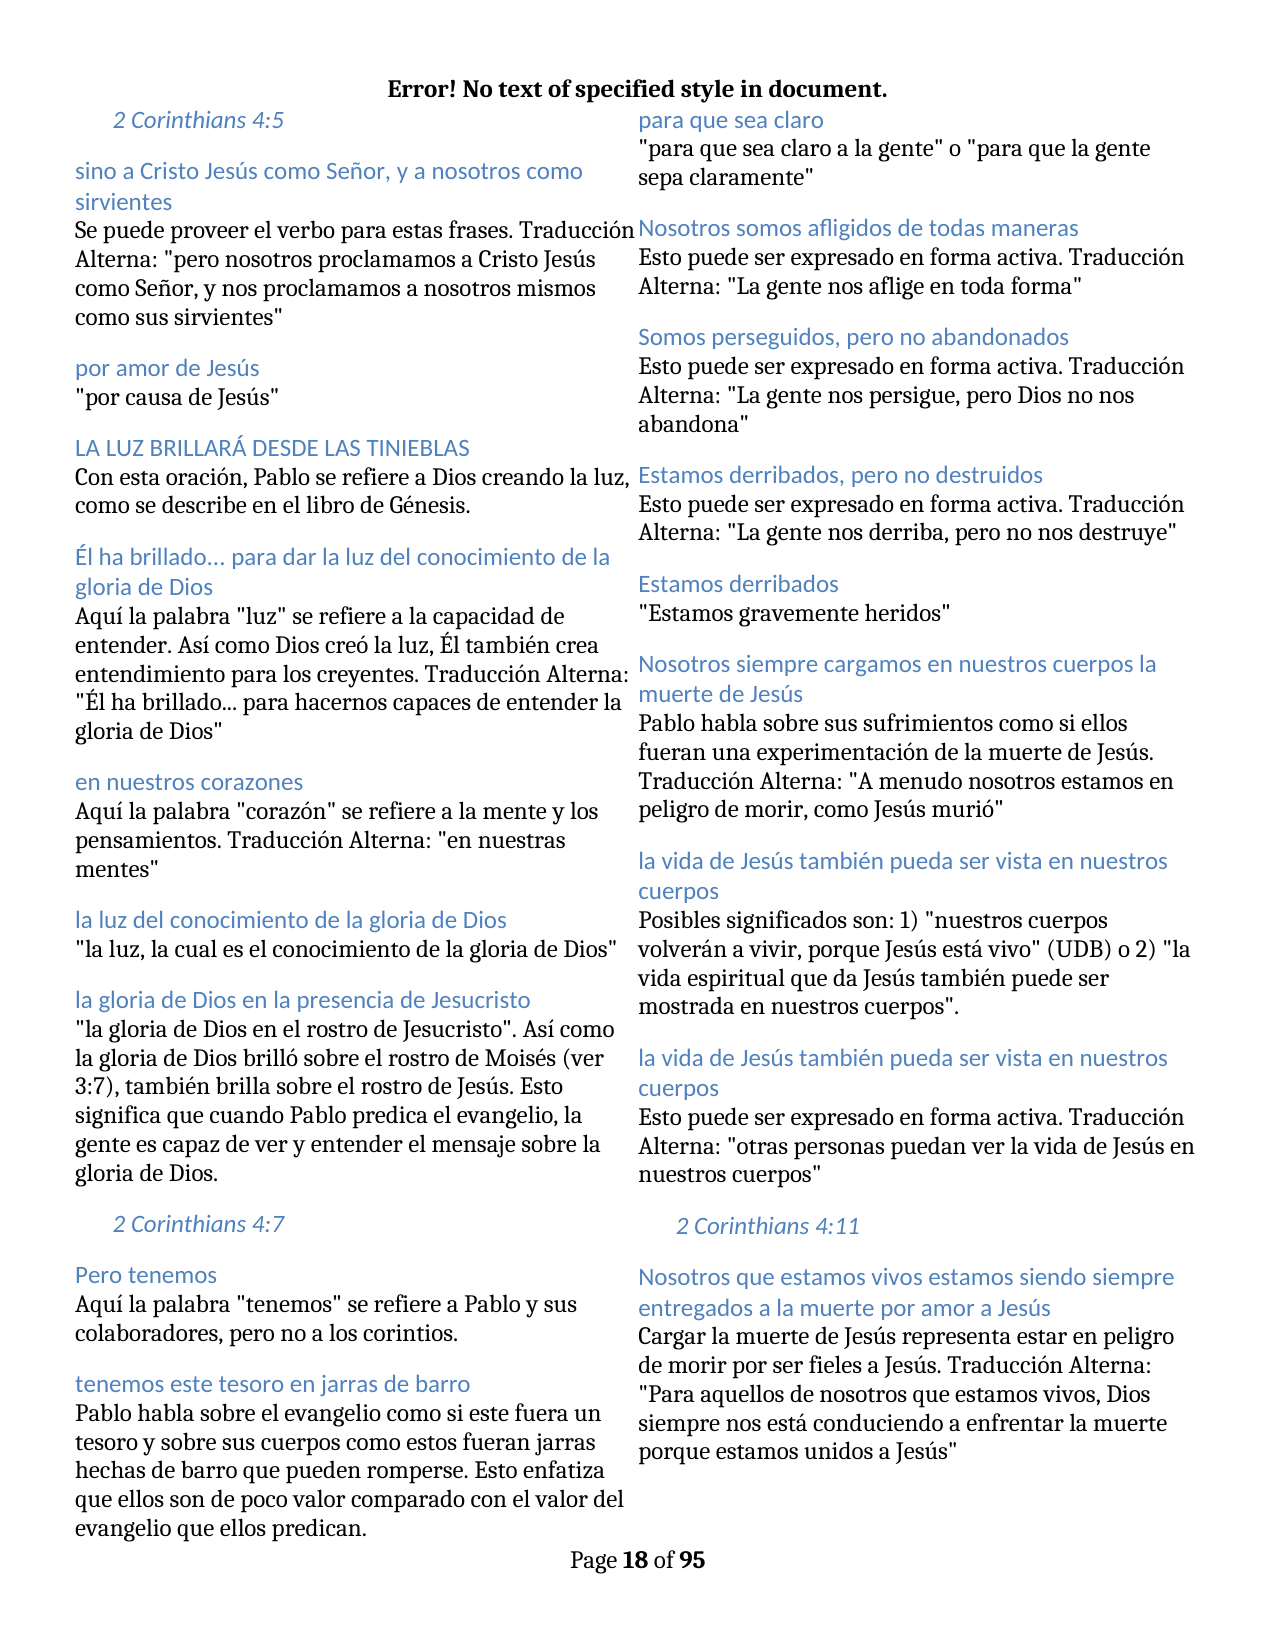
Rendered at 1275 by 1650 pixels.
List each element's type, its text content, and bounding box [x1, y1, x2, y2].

text "la gloria de Dios en el rostro de Jesucristo". Así como la gloria de Dios brilló sobre el rostro de Moisés (ver 3:7), también brilla sobre el rostro de Jesús. Esto significa que cuando Pablo predica el evangelio, la gente es capaz de ver y entender el mensaje sobre la gloria de Dios. [75, 1015, 637, 1187]
subtitle 2 Corinthians 4:11 [638, 1210, 1200, 1240]
subtitle la luz del conocimiento de la gloria de Dios [75, 904, 637, 935]
text "para que sea claro a la gente" o "para que la gente sepa claramente" [638, 134, 1200, 192]
text Posibles significados son: 1) "nuestros cuerpos volverán a vivir, porque Jesús está vivo" (UDB) o 2) "la vida espiritual que da Jesús también puede ser mostrada en nuestros cuerpos". [638, 906, 1200, 1021]
text Cargar la muerte de Jesús representa estar en peligro de morir por ser fieles a Jesús. Traducción Alterna: "Para aquellos de nosotros que estamos vivos, Dios siempre nos está conduciendo a enfrentar la muerte porque estamos unidos a Jesús" [638, 1322, 1200, 1466]
subtitle la vida de Jesús también pueda ser vista en nuestros cuerpos [638, 845, 1200, 906]
subtitle Somos perseguidos, pero no abandonados [638, 321, 1200, 352]
text Esto puede ser expresado en forma activa. Traducción Alterna: "otras personas puedan ver la vida de Jesús en nuestros cuerpos" [638, 1103, 1200, 1189]
subtitle 2 Corinthians 4:7 [75, 1208, 637, 1239]
text "la luz, la cual es el conocimiento de la gloria de Dios" [75, 935, 637, 963]
subtitle Pero tenemos [75, 1259, 637, 1290]
subtitle Estamos derribados, pero no destruidos [638, 459, 1200, 489]
text Con esta oración, Pablo se refiere a Dios creando la luz, como se describe en el libro de Génesis. [75, 463, 637, 520]
subtitle la gloria de Dios en la presencia de Jesucristo [75, 984, 637, 1015]
subtitle LA LUZ BRILLARÁ DESDE LAS TINIEBLAS [75, 432, 637, 463]
text Esto puede ser expresado en forma activa. Traducción Alterna: "La gente nos persigue, pero Dios no nos abandona" [638, 352, 1200, 438]
text Esto puede ser expresado en forma activa. Traducción Alterna: "La gente nos aflige en toda forma" [638, 243, 1200, 301]
subtitle Estamos derribados [638, 568, 1200, 598]
subtitle Nosotros siempre cargamos en nuestros cuerpos la muerte de Jesús [638, 648, 1200, 709]
subtitle en nuestros corazones [75, 767, 637, 797]
subtitle la vida de Jesús también pueda ser vista en nuestros cuerpos [638, 1042, 1200, 1103]
text "Estamos gravemente heridos" [638, 598, 1200, 627]
subtitle para que sea claro [638, 104, 1200, 134]
text Se puede proveer el verbo para estas frases. Traducción Alterna: "pero nosotros proclamamos a Cristo Jesús como Señor, y nos proclamamos a nosotros mismos como sus sirvientes" [75, 216, 637, 331]
text Pablo habla sobre el evangelio como si este fuera un tesoro y sobre sus cuerpos como estos fueran jarras hechas de barro que pueden romperse. Esto enfatiza que ellos son de poco valor comparado con el valor del evangelio que ellos predican. [75, 1399, 637, 1543]
text Esto puede ser expresado en forma activa. Traducción Alterna: "La gente nos derriba, pero no nos destruye" [638, 489, 1200, 547]
subtitle Nosotros que estamos vivos estamos siendo siempre entregados a la muerte por amor a Jesús [638, 1261, 1200, 1322]
subtitle tenemos este tesoro en jarras de barro [75, 1368, 637, 1399]
subtitle Nosotros somos afligidos de todas maneras [638, 213, 1200, 243]
subtitle 2 Corinthians 4:5 [75, 104, 637, 134]
text Aquí la palabra "corazón" se refiere a la mente y los pensamientos. Traducción Alterna: "en nuestras mentes" [75, 797, 637, 883]
text Aquí la palabra "luz" se refiere a la capacidad de entender. Así como Dios creó la luz, Él también crea entendimiento para los creyentes. Traducción Alterna: "Él ha brillado... para hacernos capaces de entender la gloria de Dios" [75, 602, 637, 746]
text "por causa de Jesús" [75, 382, 637, 411]
text Pablo habla sobre sus sufrimientos como si ellos fueran una experimentación de la muerte de Jesús. Traducción Alterna: "A menudo nosotros estamos en peligro de morir, como Jesús murió" [638, 709, 1200, 824]
text Aquí la palabra "tenemos" se refiere a Pablo y sus colaboradores, pero no a los corintios. [75, 1290, 637, 1347]
subtitle Él ha brillado... para dar la luz del conocimiento de la gloria de Dios [75, 541, 637, 602]
subtitle sino a Cristo Jesús como Señor, y a nosotros como sirvientes [75, 155, 637, 216]
subtitle por amor de Jesús [75, 352, 637, 382]
